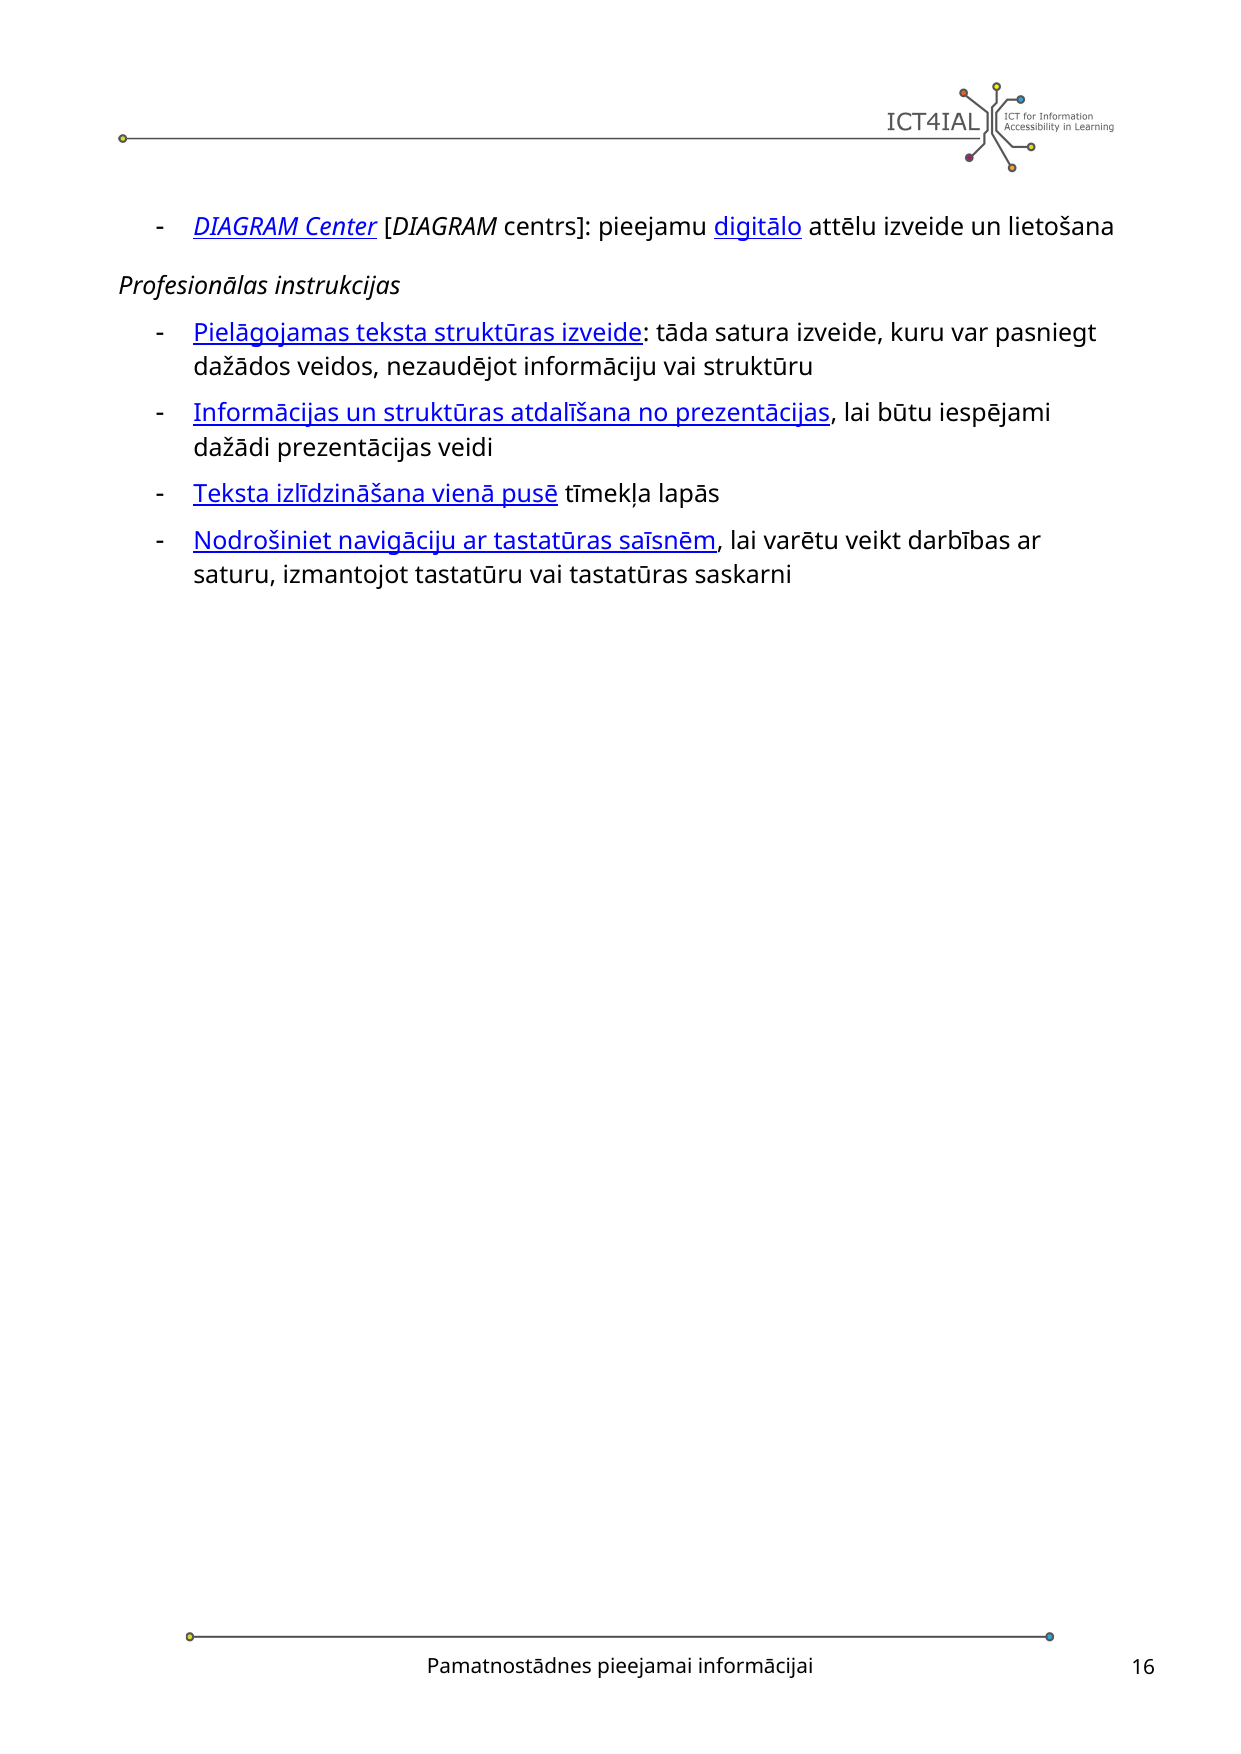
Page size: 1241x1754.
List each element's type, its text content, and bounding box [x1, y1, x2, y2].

subtitle Profesionālas instrukcijas [118, 268, 1122, 302]
list Nodrošiniet navigāciju ar tastatūras saīsnēm, lai varētu veikt darbības ar saturu, izmantojot tastatūru vai tastatūras saskarni [156, 522, 1122, 590]
list Pielāgojamas teksta struktūras izveide: tāda satura izveide, kuru var pasniegt dažādos veidos, nezaudējot informāciju vai struktūru [156, 314, 1122, 383]
picture [118, 73, 1125, 181]
picture [185, 1620, 1055, 1652]
list DIAGRAM Center [DIAGRAM centrs]: pieejamu digitālo attēlu izveide un lietošana [156, 209, 1122, 243]
list Teksta izlīdzināšana vienā pusē tīmekļa lapās [156, 476, 1122, 510]
list Informācijas un struktūras atdalīšana no prezentācijas, lai būtu iespējami dažādi prezentācijas veidi [156, 395, 1122, 463]
